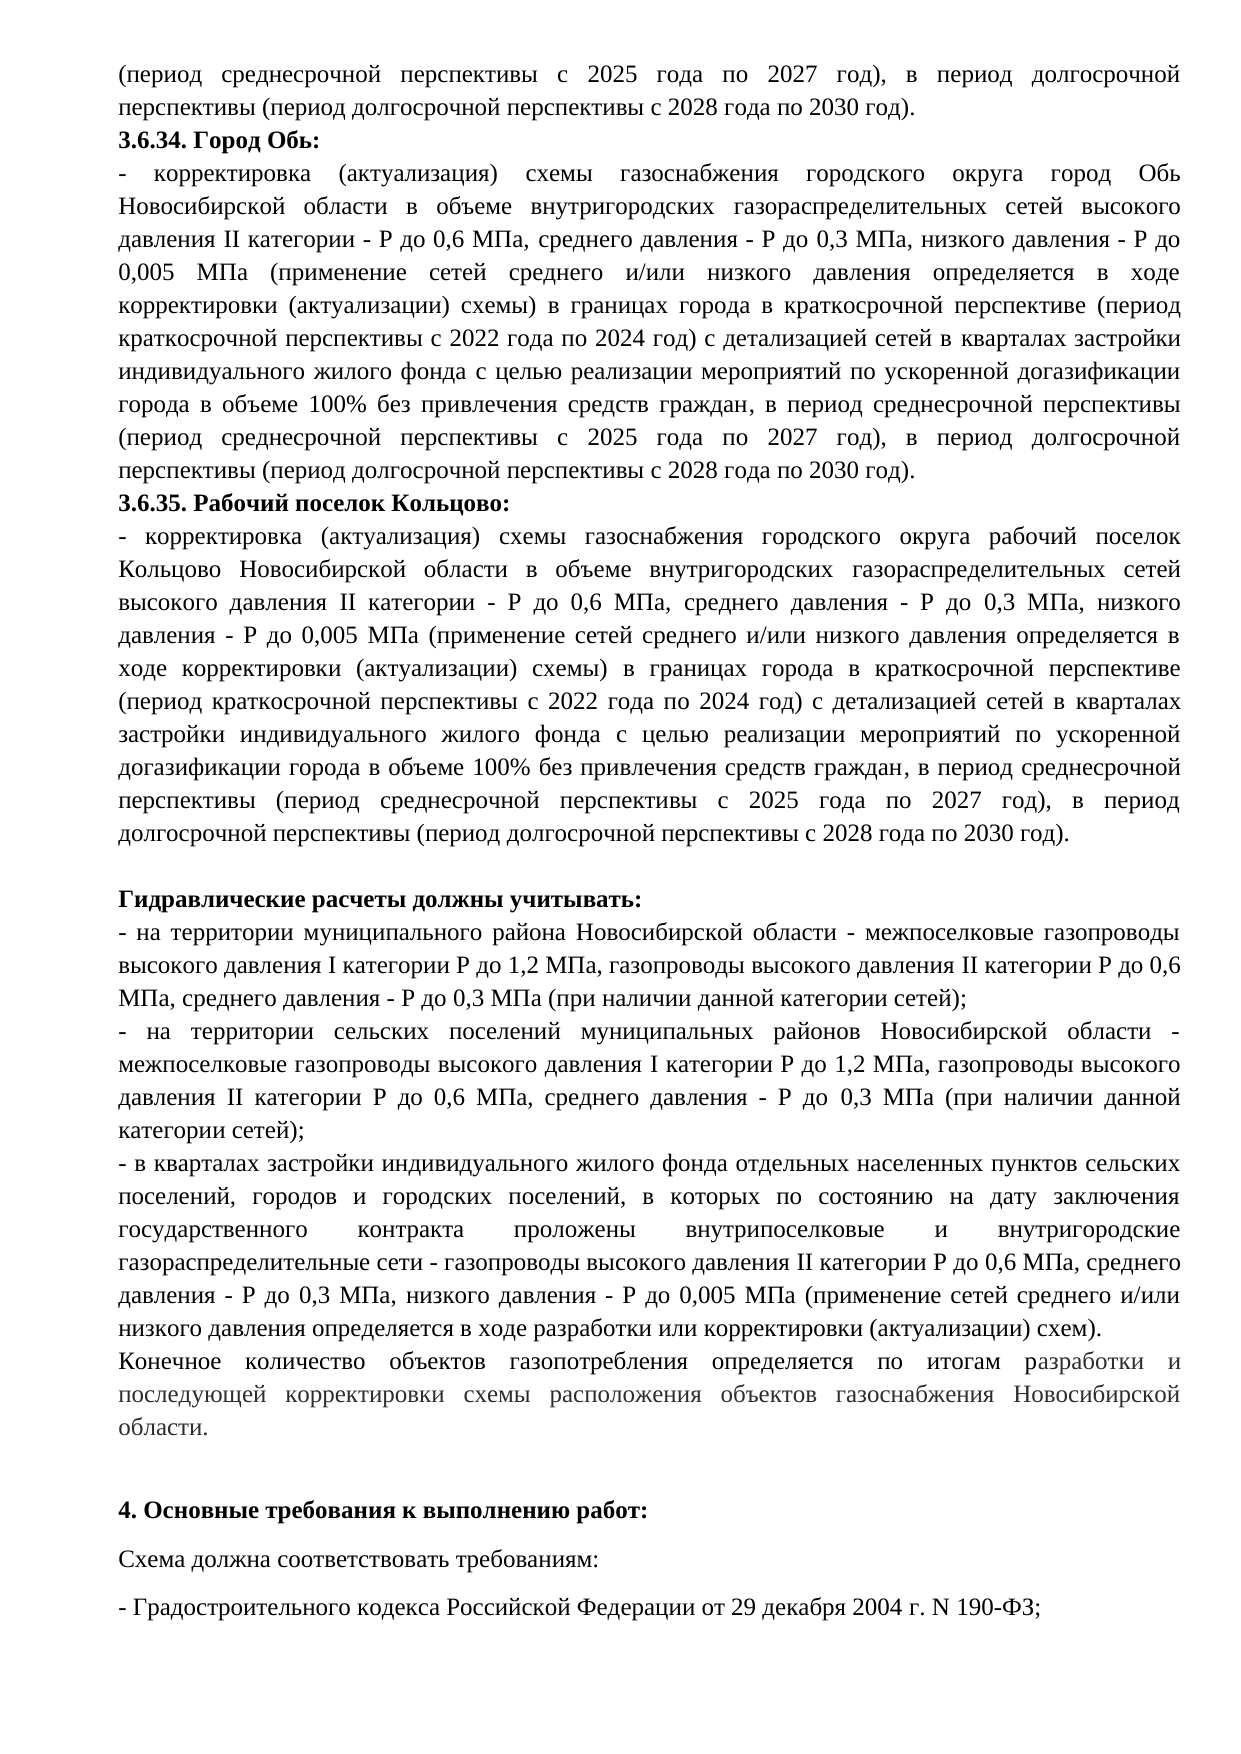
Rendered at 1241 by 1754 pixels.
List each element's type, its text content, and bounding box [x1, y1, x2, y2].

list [118, 59, 1181, 121]
list - корректировка (актуализация) схемы газоснабжения городского округа рабочий поселок Кольцово Новосибирской области в объеме внутригородских газораспределительных сетей высокого давления II категории - Р до 0,6 МПа, среднего давления - Р до 0,3 МПа, низкого давления - Р до 0,005 МПа (применение сетей среднего и/или низкого давления определяется в ходе корректировки (актуализации) схемы) в границах города в краткосрочной перспективе (период краткосрочной перспективы с 2022 года по 2024 год) с детализацией сетей в кварталах застройки индивидуального жилого фонда с целью реализации мероприятий по ускоренной догазификации города в объеме 100% без привлечения средств граждан, в период среднесрочной перспективы (период среднесрочной перспективы с 2025 года по 2027 год), в период долгосрочной перспективы (период долгосрочной перспективы с 2028 года по 2030 год). [118, 521, 1181, 847]
list - корректировка (актуализация) схемы газоснабжения городского округа город Обь Новосибирской области в объеме внутригородских газораспределительных сетей высокого давления II категории - Р до 0,6 МПа, среднего давления - Р до 0,3 МПа, низкого давления - Р до 0,005 МПа (применение сетей среднего и/или низкого давления определяется в ходе корректировки (актуализации) схемы) в границах города в краткосрочной перспективе (период краткосрочной перспективы с 2022 года по 2024 год) с детализацией сетей в кварталах застройки индивидуального жилого фонда с целью реализации мероприятий по ускоренной догазификации города в объеме 100% без привлечения средств граждан, в период среднесрочной перспективы (период среднесрочной перспективы с 2025 года по 2027 год), в период долгосрочной перспективы (период долгосрочной перспективы с 2028 года по 2030 год). [118, 158, 1181, 484]
list - на территории муниципального района Новосибирской области - межпоселковые газопроводы высокого давления I категории Р до 1,2 МПа, газопроводы высокого давления II категории Р до 0,6 МПа, среднего давления - Р до 0,3 МПа (при наличии данной категории сетей); [118, 917, 1181, 1012]
text Схема должна соответствовать требованиям: [118, 1544, 1181, 1573]
list - на территории сельских поселений муниципальных районов Новосибирской области - межпоселковые газопроводы высокого давления I категории Р до 1,2 МПа, газопроводы высокого давления II категории Р до 0,6 МПа, среднего давления - Р до 0,3 МПа (при наличии данной категории сетей); [118, 1016, 1181, 1144]
text 4. Основные требования к выполнению работ: [118, 1495, 1181, 1523]
list Конечное количество объектов газопотребления определяется по итогам разработки и последующей корректировки схемы расположения объектов газоснабжения Новосибирской области. [118, 1408, 1181, 1441]
text - Градостроительного кодекса Российской Федерации от 29 декабря 2004 г. N 190-ФЗ; [118, 1592, 1181, 1621]
list Рабочий поселок Кольцово: [118, 488, 1181, 517]
list Город Обь: [118, 125, 1181, 154]
list - в кварталах застройки индивидуального жилого фонда отдельных населенных пунктов сельских поселений, городов и городских поселений, в которых по состоянию на дату заключения государственного контракта проложены внутрипоселковые и внутригородские газораспределительные сети - газопроводы высокого давления II категории Р до 0,6 МПа, среднего давления - Р до 0,3 МПа, низкого давления - Р до 0,005 МПа (применение сетей среднего и/или низкого давления определяется в ходе разработки или корректировки (актуализации) схем). [118, 1148, 1181, 1342]
list Конечное количество объектов газопотребления определяется по итогам разработки и последующей корректировки схемы расположения объектов газоснабжения Новосибирской области. [118, 1346, 1181, 1379]
list Гидравлические расчеты должны учитывать: [118, 884, 1181, 912]
